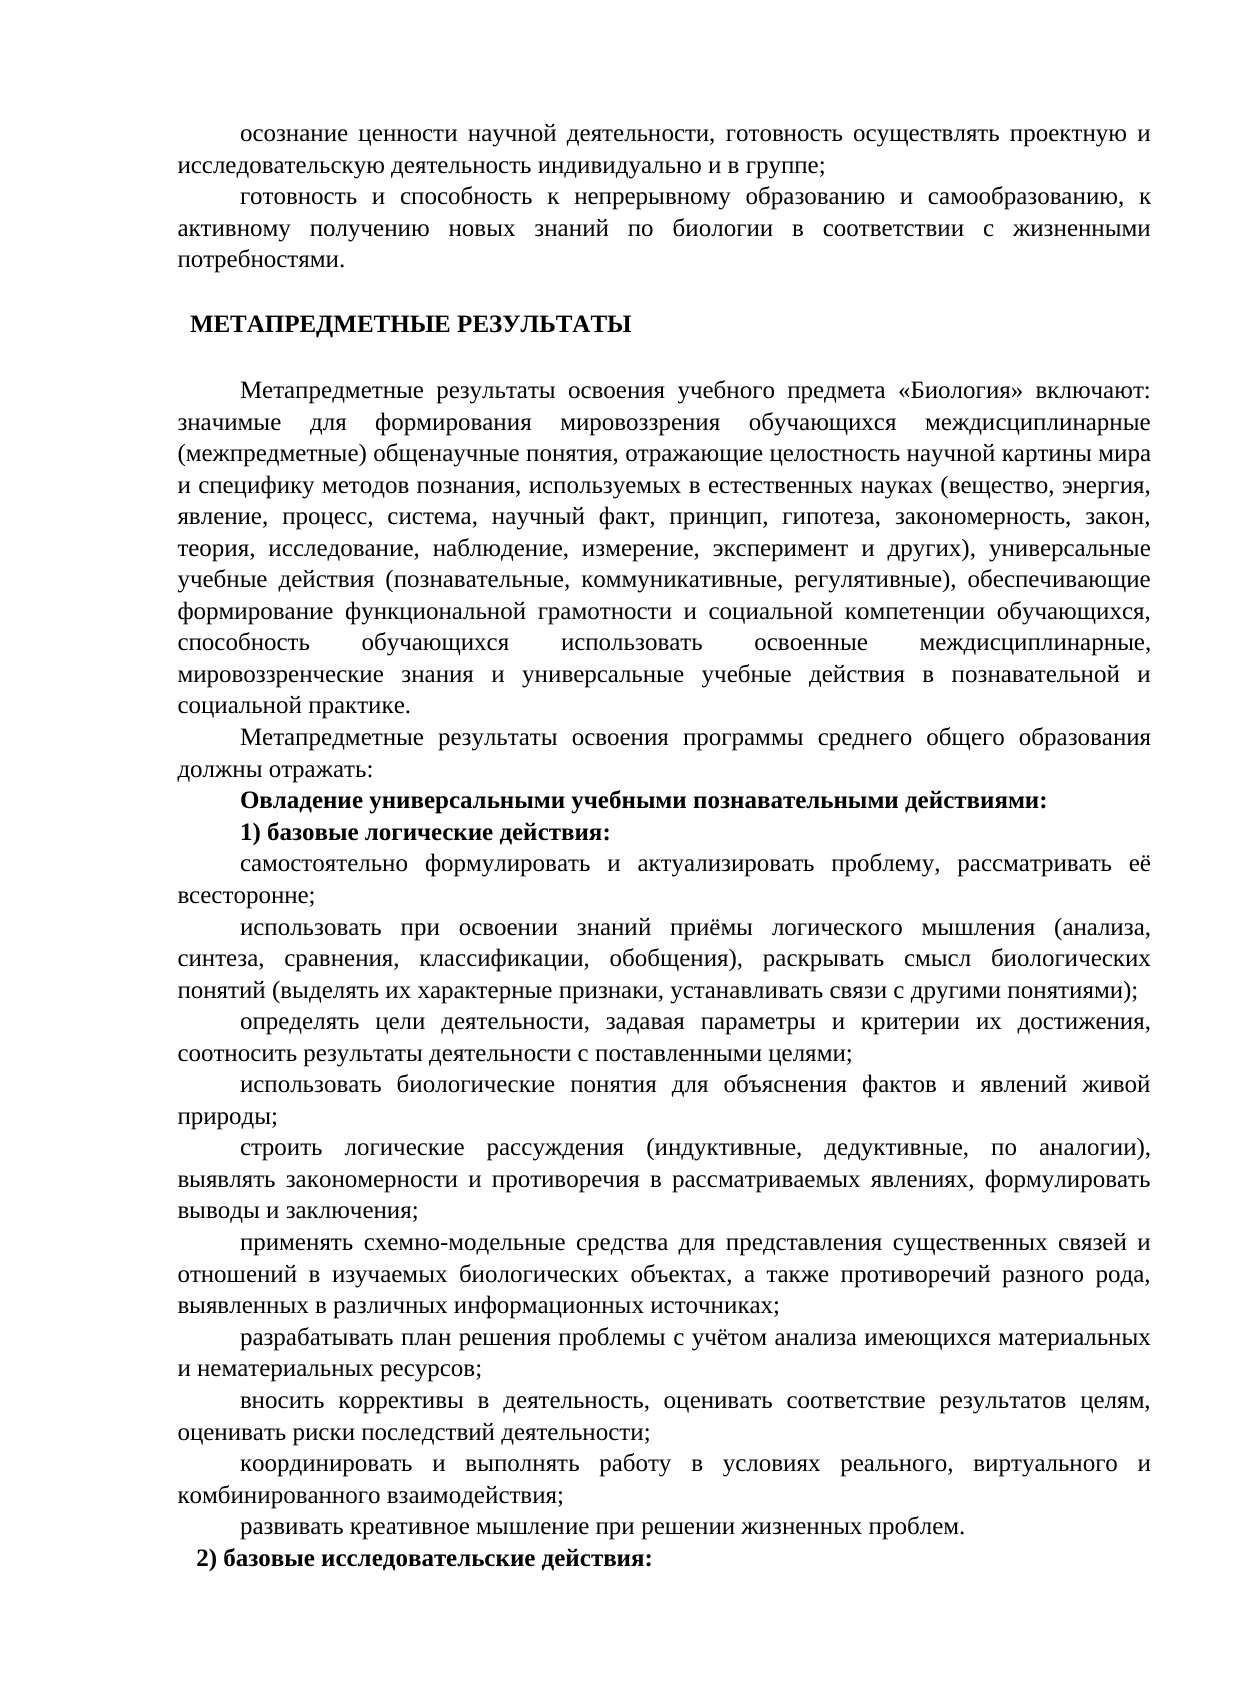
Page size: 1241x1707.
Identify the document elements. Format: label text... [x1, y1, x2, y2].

text самостоятельно формулировать и актуализировать проблему, рассматривать её всесторонне; [177, 848, 1152, 909]
text координировать и выполнять работу в условиях реального, виртуального и комбинированного взаимодействия; [177, 1448, 1152, 1508]
text вносить коррективы в деятельность, оценивать соответствие результатов целям, оценивать риски последствий деятельности; [177, 1385, 1152, 1445]
text разрабатывать план решения проблемы с учётом анализа имеющихся материальных и нематериальных ресурсов; [177, 1322, 1152, 1382]
text осознание ценности научной деятельности, готовность осуществлять проектную и исследовательскую деятельность индивидуально и в группе; [177, 118, 1152, 178]
text 1) базовые логические действия: [177, 817, 1152, 846]
text Метапредметные результаты освоения учебного предмета «Биология» включают: значимые для формирования мировоззрения обучающихся междисциплинарные (межпредметные) общенаучные понятия, отражающие целостность научной картины мира и специфику методов познания, используемых в естественных науках (вещество, энергия, явление, процесс, система, научный факт, принцип, гипотеза, закономерность, закон, теория, исследование, наблюдение, измерение, эксперимент и других), универсальные учебные действия (познавательные, коммуникативные, регулятивные), обеспечивающие формирование функциональной грамотности и социальной компетенции обучающихся, способность обучающихся использовать освоенные междисциплинарные, мировоззренческие знания и универсальные учебные действия в познавательной и социальной практике. [177, 375, 1152, 719]
text строить логические рассуждения (индуктивные, дедуктивные, по аналогии), выявлять закономерности и противоречия в рассматриваемых явлениях, формулировать выводы и заключения; [177, 1132, 1152, 1224]
text использовать при освоении знаний приёмы логического мышления (анализа, синтеза, сравнения, классификации, обобщения), раскрывать смысл биологических понятий (выделять их характерные признаки, устанавливать связи с другими понятиями); [177, 912, 1152, 1003]
text применять схемно-модельные средства для представления существенных связей и отношений в изучаемых биологических объектах, а также противоречий разного рода, выявленных в различных информационных источниках; [177, 1227, 1152, 1319]
text готовность и способность к непрерывному образованию и самообразованию, к активному получению новых знаний по биологии в соответствии с жизненными потребностями. [177, 181, 1152, 273]
text Метапредметные результаты освоения программы среднего общего образования должны отражать: [177, 722, 1152, 782]
text определять цели деятельности, задавая параметры и критерии их достижения, соотносить результаты деятельности с поставленными целями; [177, 1006, 1152, 1067]
text развивать креативное мышление при решении жизненных проблем. [177, 1511, 1152, 1540]
text 2) базовые исследовательские действия: [190, 1543, 1152, 1572]
text МЕТАПРЕДМЕТНЫЕ РЕЗУЛЬТАТЫ [190, 309, 1152, 338]
text Овладение универсальными учебными познавательными действиями: [177, 785, 1152, 814]
text использовать биологические понятия для объяснения фактов и явлений живой природы; [177, 1069, 1152, 1130]
